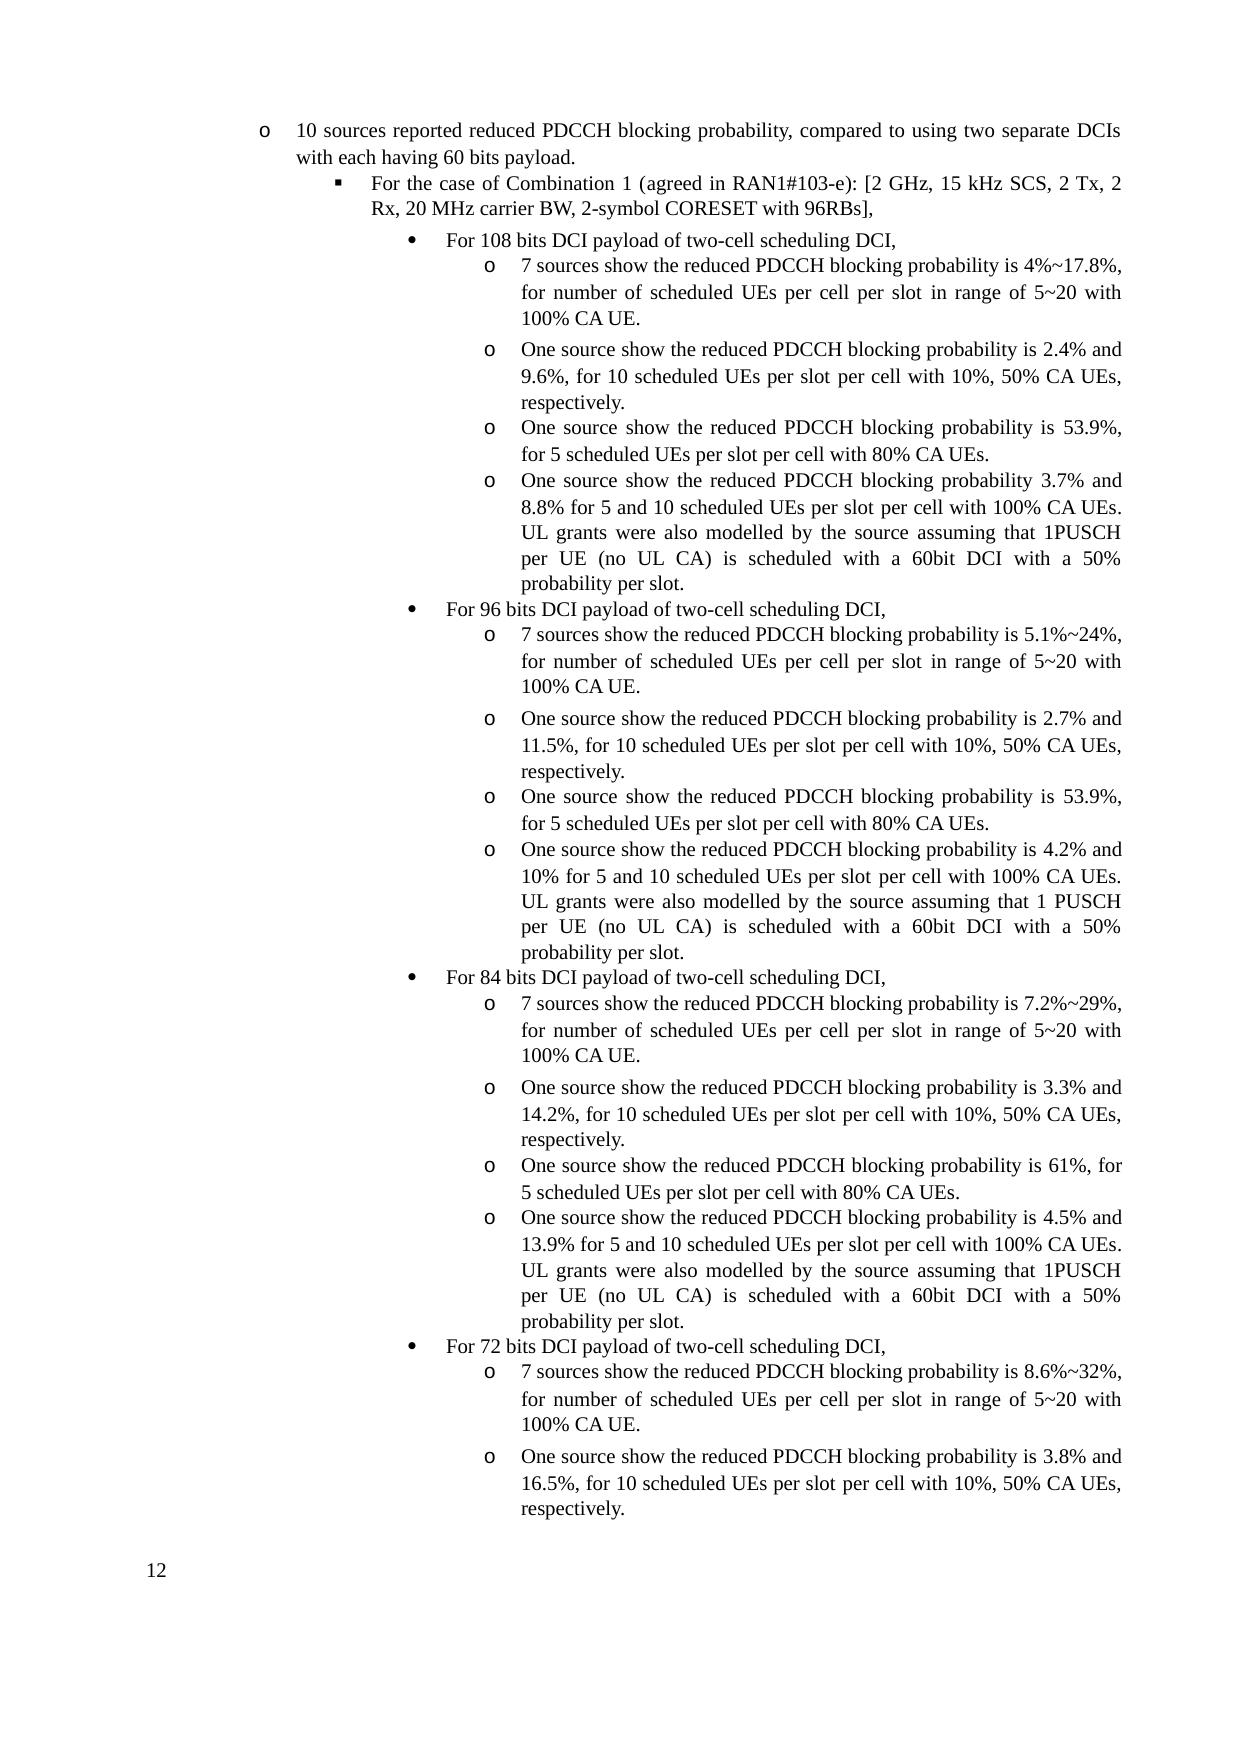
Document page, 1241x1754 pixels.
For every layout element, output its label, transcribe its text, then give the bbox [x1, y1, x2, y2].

list For 72 bits DCI payload of two-cell scheduling DCI, [408, 1334, 1122, 1358]
list 10 sources reported reduced PDCCH blocking probability, compared to using two separate DCIs with each having 60 bits payload. [258, 118, 1122, 169]
list 7 sources show the reduced PDCCH blocking probability is 8.6%~32%, for number of scheduled UEs per cell per slot in range of 5~20 with 100% CA UE. [483, 1359, 1122, 1436]
list One source show the reduced PDCCH blocking probability is 53.9%, for 5 scheduled UEs per slot per cell with 80% CA UEs. [483, 415, 1122, 466]
list One source show the reduced PDCCH blocking probability 3.7% and 8.8% for 5 and 10 scheduled UEs per slot per cell with 100% CA UEs. UL grants were also modelled by the source assuming that 1PUSCH per UE (no UL CA) is scheduled with a 60bit DCI with a 50% probability per slot. [483, 468, 1122, 595]
list For 96 bits DCI payload of two-cell scheduling DCI, [408, 596, 1122, 621]
list 7 sources show the reduced PDCCH blocking probability is 5.1%~24%, for number of scheduled UEs per cell per slot in range of 5~20 with 100% CA UE. [483, 622, 1122, 698]
list One source show the reduced PDCCH blocking probability is 3.8% and 16.5%, for 10 scheduled UEs per slot per cell with 10%, 50% CA UEs, respectively. [483, 1443, 1122, 1520]
list One source show the reduced PDCCH blocking probability is 2.7% and 11.5%, for 10 scheduled UEs per slot per cell with 10%, 50% CA UEs, respectively. [483, 706, 1122, 783]
list 7 sources show the reduced PDCCH blocking probability is 7.2%~29%, for number of scheduled UEs per cell per slot in range of 5~20 with 100% CA UE. [483, 991, 1122, 1067]
list One source show the reduced PDCCH blocking probability is 4.2% and 10% for 5 and 10 scheduled UEs per slot per cell with 100% CA UEs. UL grants were also modelled by the source assuming that 1 PUSCH per UE (no UL CA) is scheduled with a 60bit DCI with a 50% probability per slot. [483, 836, 1122, 964]
list For the case of Combination 1 (agreed in RAN1#103-e): [2 GHz, 15 kHz SCS, 2 Tx, 2 Rx, 20 MHz carrier BW, 2-symbol CORESET with 96RBs], [333, 171, 1122, 220]
list One source show the reduced PDCCH blocking probability is 2.4% and 9.6%, for 10 scheduled UEs per slot per cell with 10%, 50% CA UEs, respectively. [483, 337, 1122, 414]
list For 84 bits DCI payload of two-cell scheduling DCI, [408, 965, 1122, 989]
list For 108 bits DCI payload of two-cell scheduling DCI, [408, 228, 1122, 252]
list One source show the reduced PDCCH blocking probability is 61%, for 5 scheduled UEs per slot per cell with 80% CA UEs. [483, 1153, 1122, 1204]
list 7 sources show the reduced PDCCH blocking probability is 4%~17.8%, for number of scheduled UEs per cell per slot in range of 5~20 with 100% CA UE. [483, 253, 1122, 330]
list One source show the reduced PDCCH blocking probability is 3.3% and 14.2%, for 10 scheduled UEs per slot per cell with 10%, 50% CA UEs, respectively. [483, 1075, 1122, 1151]
list One source show the reduced PDCCH blocking probability is 53.9%, for 5 scheduled UEs per slot per cell with 80% CA UEs. [483, 784, 1122, 835]
list One source show the reduced PDCCH blocking probability is 4.5% and 13.9% for 5 and 10 scheduled UEs per slot per cell with 100% CA UEs. UL grants were also modelled by the source assuming that 1PUSCH per UE (no UL CA) is scheduled with a 60bit DCI with a 50% probability per slot. [483, 1205, 1122, 1333]
